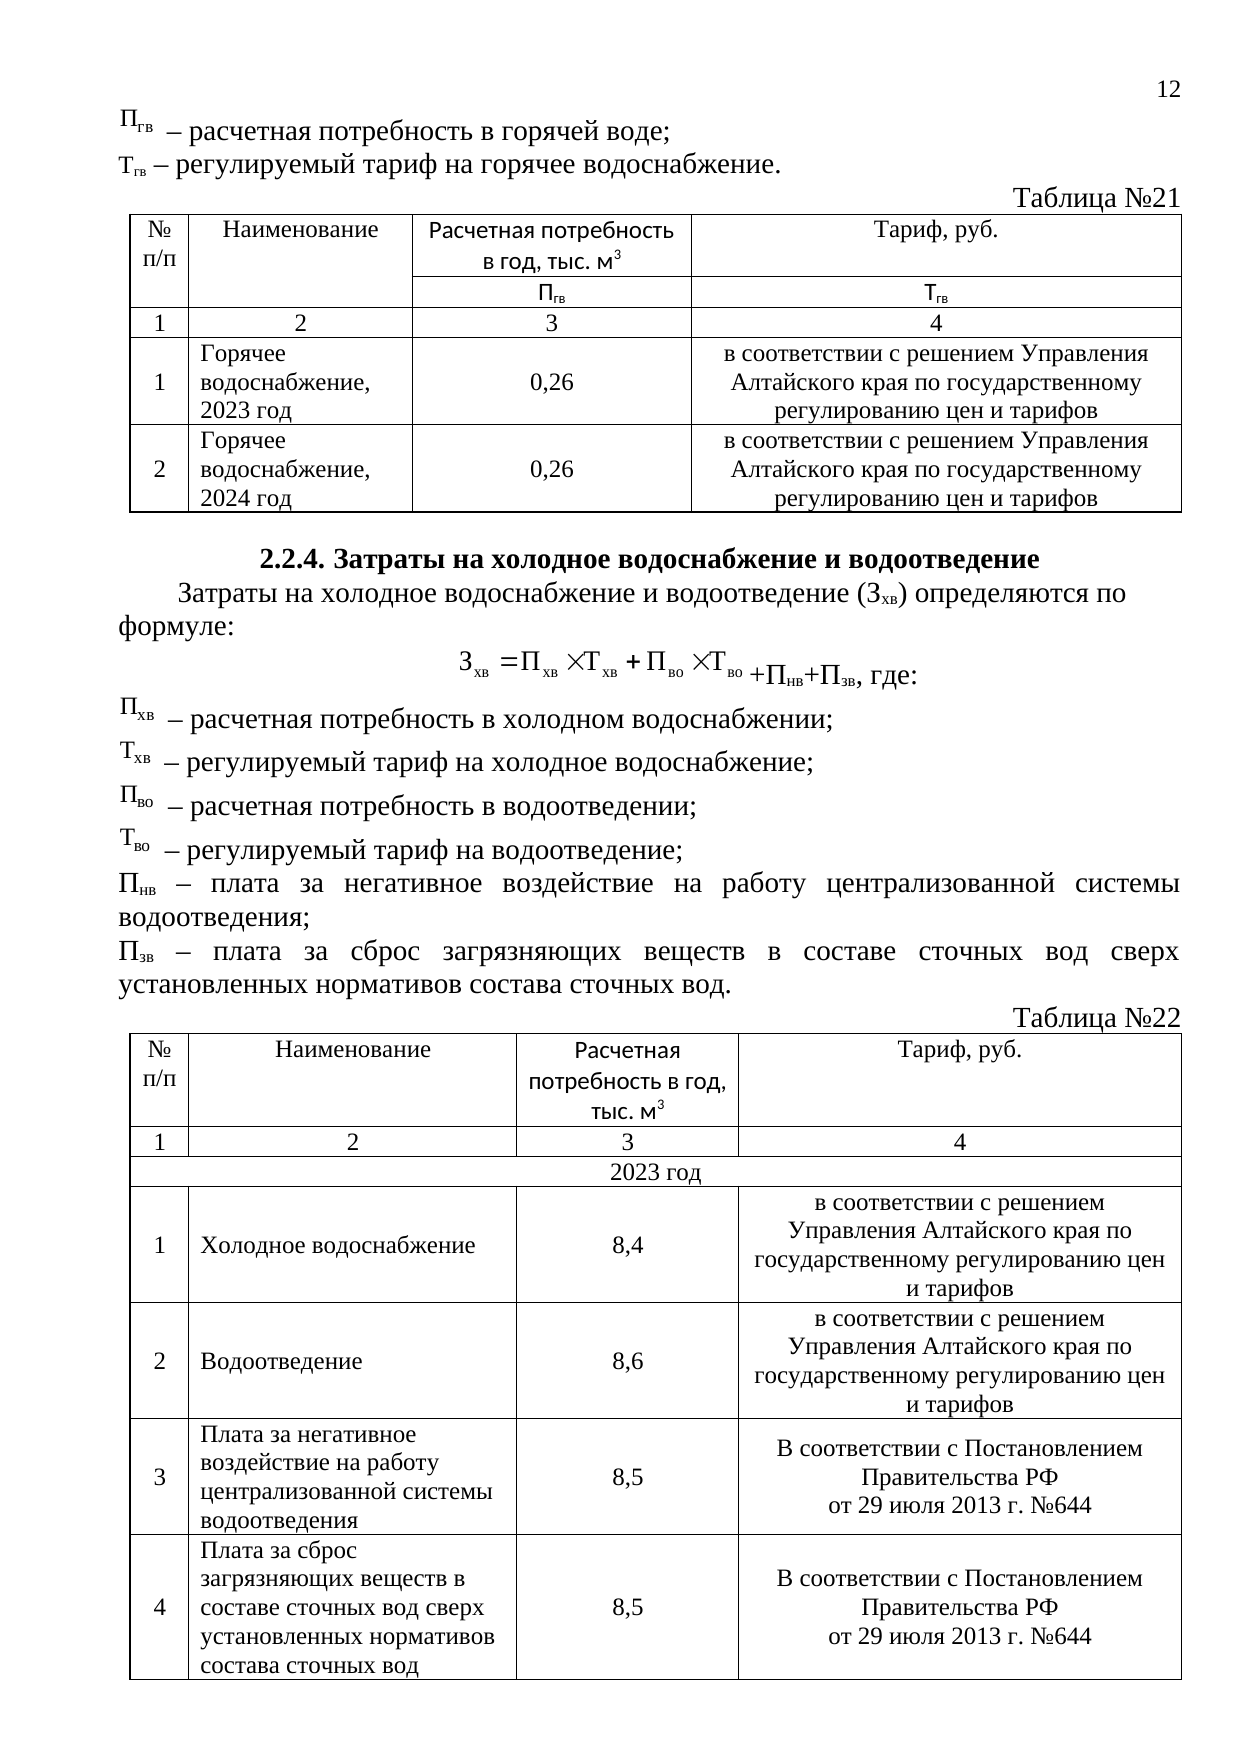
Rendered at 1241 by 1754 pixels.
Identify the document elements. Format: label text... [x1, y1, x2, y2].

table_header № п/п [131, 215, 188, 307]
text – регулируемый тариф на водоотведение; [118, 822, 1181, 866]
table_cell Плата за негативное воздействие на работу централизованной системы водоотведения [189, 1419, 516, 1534]
table_cell 0,26 [413, 425, 691, 511]
table_cell 4 [692, 308, 1181, 337]
text Пнв – плата за негативное воздействие на работу централизованной системы водоотведения; [118, 866, 1181, 933]
table_cell 8,4 [517, 1187, 738, 1302]
table_cell Горячее водоснабжение, 2023 год [189, 338, 412, 424]
table_header Наименование [189, 215, 412, 307]
table_cell в соответствии с решением Управления Алтайского края по государственному регулированию цен и тарифов [692, 338, 1181, 424]
text Пзв – плата за сброс загрязняющих веществ в составе сточных вод сверх установленных нормативов состава сточных вод. [118, 933, 1181, 1000]
table_cell Водоотведение [189, 1303, 516, 1418]
table_cell 3 [131, 1419, 188, 1534]
table_cell в соответствии с решением Управления Алтайского края по государственному регулированию цен и тарифов [739, 1187, 1181, 1302]
table_cell Горячее водоснабжение, 2024 год [189, 425, 412, 511]
table_cell 8,6 [517, 1303, 738, 1418]
text – расчетная потребность в водоотведении; [118, 778, 1181, 822]
table_cell 0,26 [413, 338, 691, 424]
text Таблица №21 [118, 180, 1181, 213]
table_cell в соответствии с решением Управления Алтайского края по государственному регулированию цен и тарифов [739, 1303, 1181, 1418]
table_header Расчетная потребность в год, тыс. м3 [517, 1034, 738, 1126]
table_cell В соответствии с Постановлением Правительства РФ от 29 июля 2013 г. №644 [739, 1535, 1181, 1678]
table_cell 1 [131, 1127, 188, 1156]
table_header Тариф, руб. [739, 1034, 1181, 1126]
table_cell 4 [739, 1127, 1181, 1156]
table_cell 3 [517, 1127, 738, 1156]
table_cell в соответствии с решением Управления Алтайского края по государственному регулированию цен и тарифов [692, 425, 1181, 511]
table_cell Плата за сброс загрязняющих веществ в составе сточных вод сверх установленных нормативов состава сточных вод [189, 1535, 516, 1678]
table_cell 2 [189, 1127, 516, 1156]
table_header Тариф, руб. [692, 215, 1181, 276]
table_cell 3 [413, 308, 691, 337]
table_cell 2023 год [131, 1157, 1181, 1186]
text – регулируемый тариф на холодное водоснабжение; [118, 734, 1181, 778]
table_cell 8,5 [517, 1535, 738, 1678]
text Таблица №22 [118, 1000, 1181, 1033]
table_cell 2 [189, 308, 412, 337]
table_header Наименование [189, 1034, 516, 1126]
text – расчетная потребность в холодном водоснабжении; [118, 691, 1181, 734]
table_cell Тгв [692, 277, 1181, 307]
text Тгв – регулируемый тариф на горячее водоснабжение. [118, 146, 1181, 180]
text Затраты на холодное водоснабжение и водоотведение (Зхв) определяются по формуле: [118, 575, 1181, 642]
text – расчетная потребность в горячей воде; [118, 103, 1181, 146]
table_cell 1 [131, 338, 188, 424]
table_cell 2 [131, 425, 188, 511]
table_header № п/п [131, 1034, 188, 1126]
table_cell В соответствии с Постановлением Правительства РФ от 29 июля 2013 г. №644 [739, 1419, 1181, 1534]
table_cell 2 [131, 1303, 188, 1418]
table_header Расчетная потребность в год, тыс. м3 [413, 215, 691, 276]
table_cell 1 [131, 1187, 188, 1302]
table_cell Пгв [413, 277, 691, 307]
table_cell Холодное водоснабжение [189, 1187, 516, 1302]
table_cell 4 [131, 1535, 188, 1678]
text +Пнв+Пзв, где: [118, 642, 1181, 691]
text 2.2.4. Затраты на холодное водоснабжение и водоотведение [118, 541, 1181, 575]
table_cell 8,5 [517, 1419, 738, 1534]
table_cell 1 [131, 308, 188, 337]
